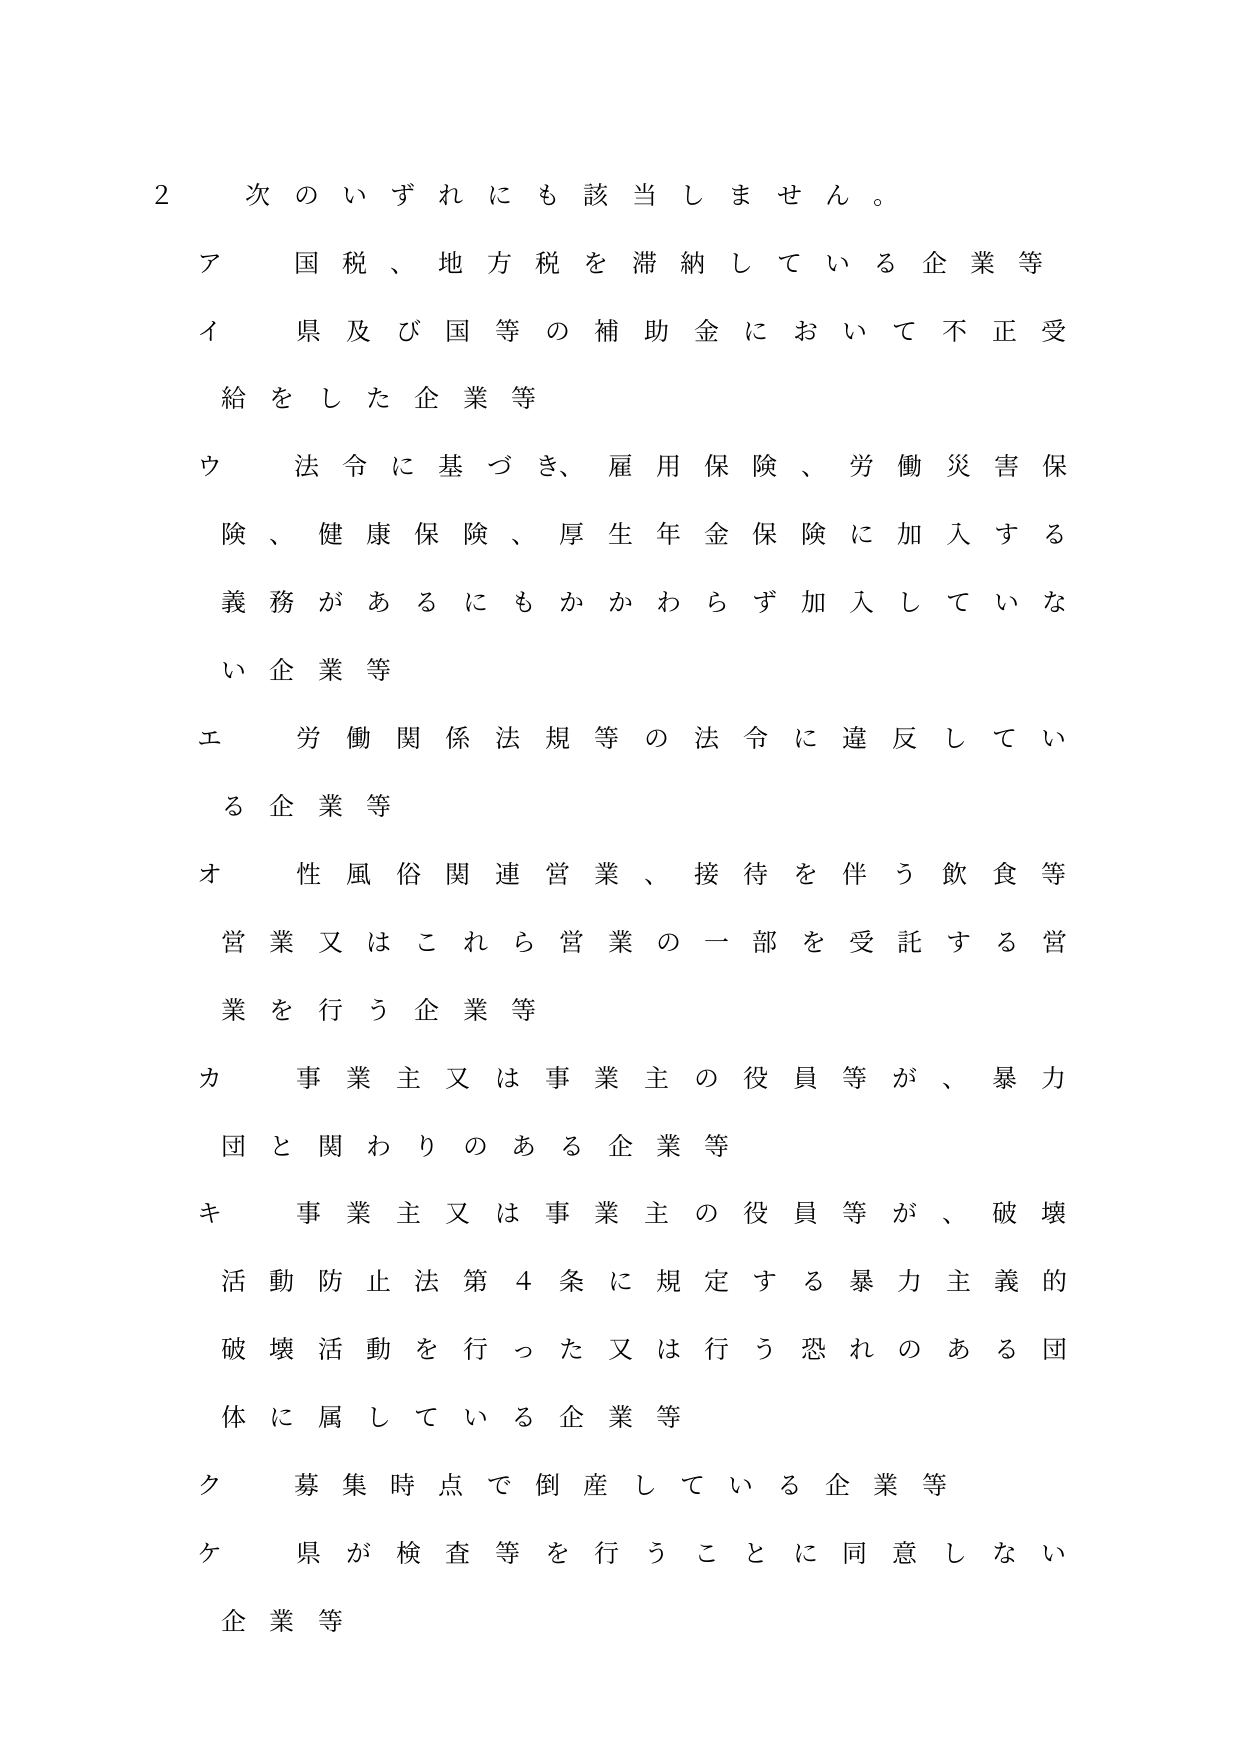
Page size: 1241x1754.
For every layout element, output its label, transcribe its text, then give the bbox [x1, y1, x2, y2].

text ウ 法令に基づき、雇用保険、労働災害保険、健康保険、厚生年金保険に加入する義務があるにもかかわらず加入していない企業等 [173, 431, 1091, 703]
text オ 性風俗関連営業、接待を伴う飲食等営業又はこれら営業の一部を受託する営業を行う企業等 [173, 838, 1091, 1042]
text ケ 県が検査等を行うことに同意しない企業等 [173, 1518, 1091, 1653]
text イ 県及び国等の補助金において不正受給をした企業等 [173, 295, 1091, 431]
text カ 事業主又は事業主の役員等が、暴力団と関わりのある企業等 [173, 1042, 1091, 1178]
text キ 事業主又は事業主の役員等が、破壊活動防止法第４条に規定する暴力主義的破壊活動を行った又は行う恐れのある団体に属している企業等 [173, 1178, 1091, 1450]
text エ 労働関係法規等の法令に違反している企業等 [173, 703, 1091, 838]
text ２ 次のいずれにも該当しません。 [149, 159, 1091, 227]
text ア 国税、地方税を滞納している企業等 [173, 227, 1091, 295]
text ク 募集時点で倒産している企業等 [173, 1450, 1091, 1518]
